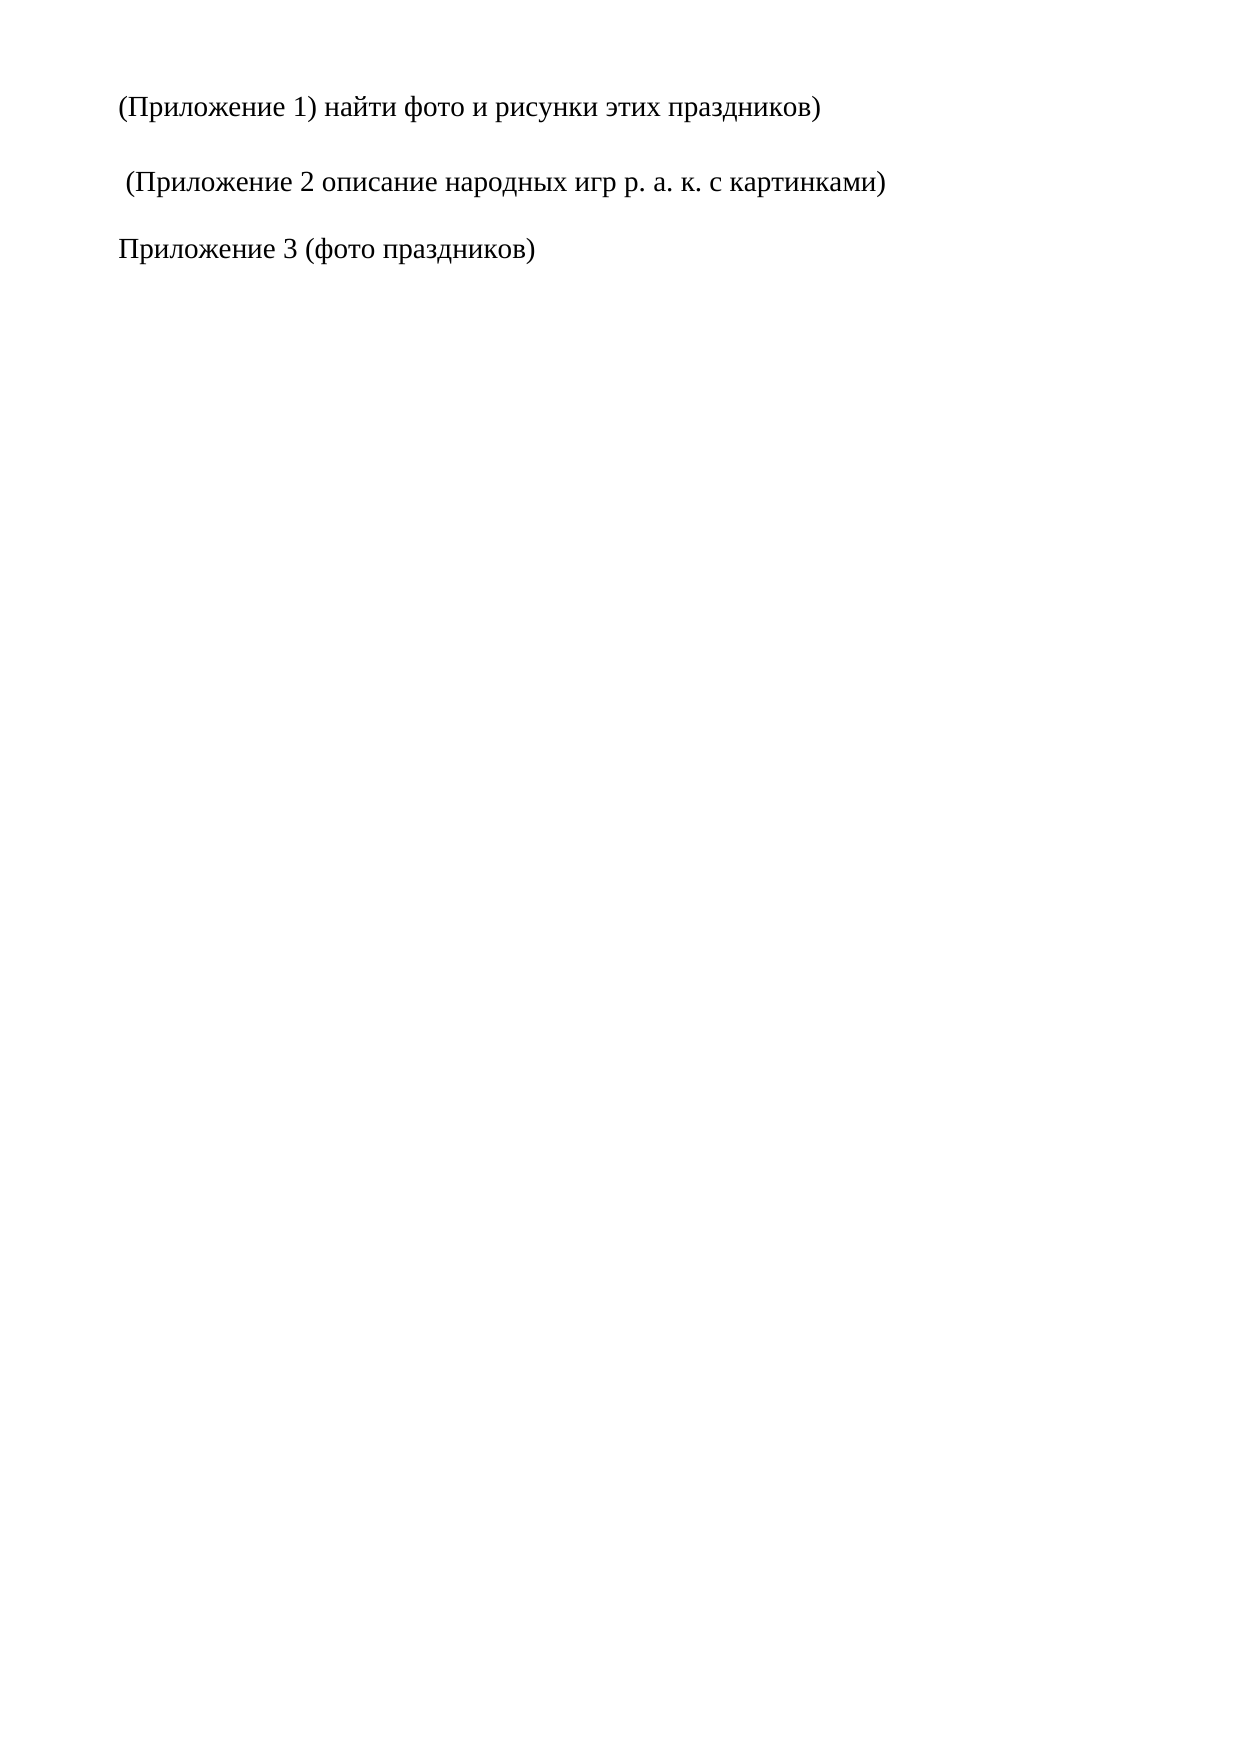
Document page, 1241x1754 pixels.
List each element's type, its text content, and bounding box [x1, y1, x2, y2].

text (Приложение 2 описание народных игр р. а. к. с картинками) [118, 164, 1122, 197]
text (Приложение 1) найти фото и рисунки этих праздников) [118, 89, 1122, 122]
text Приложение 3 (фото праздников) [118, 231, 1122, 264]
